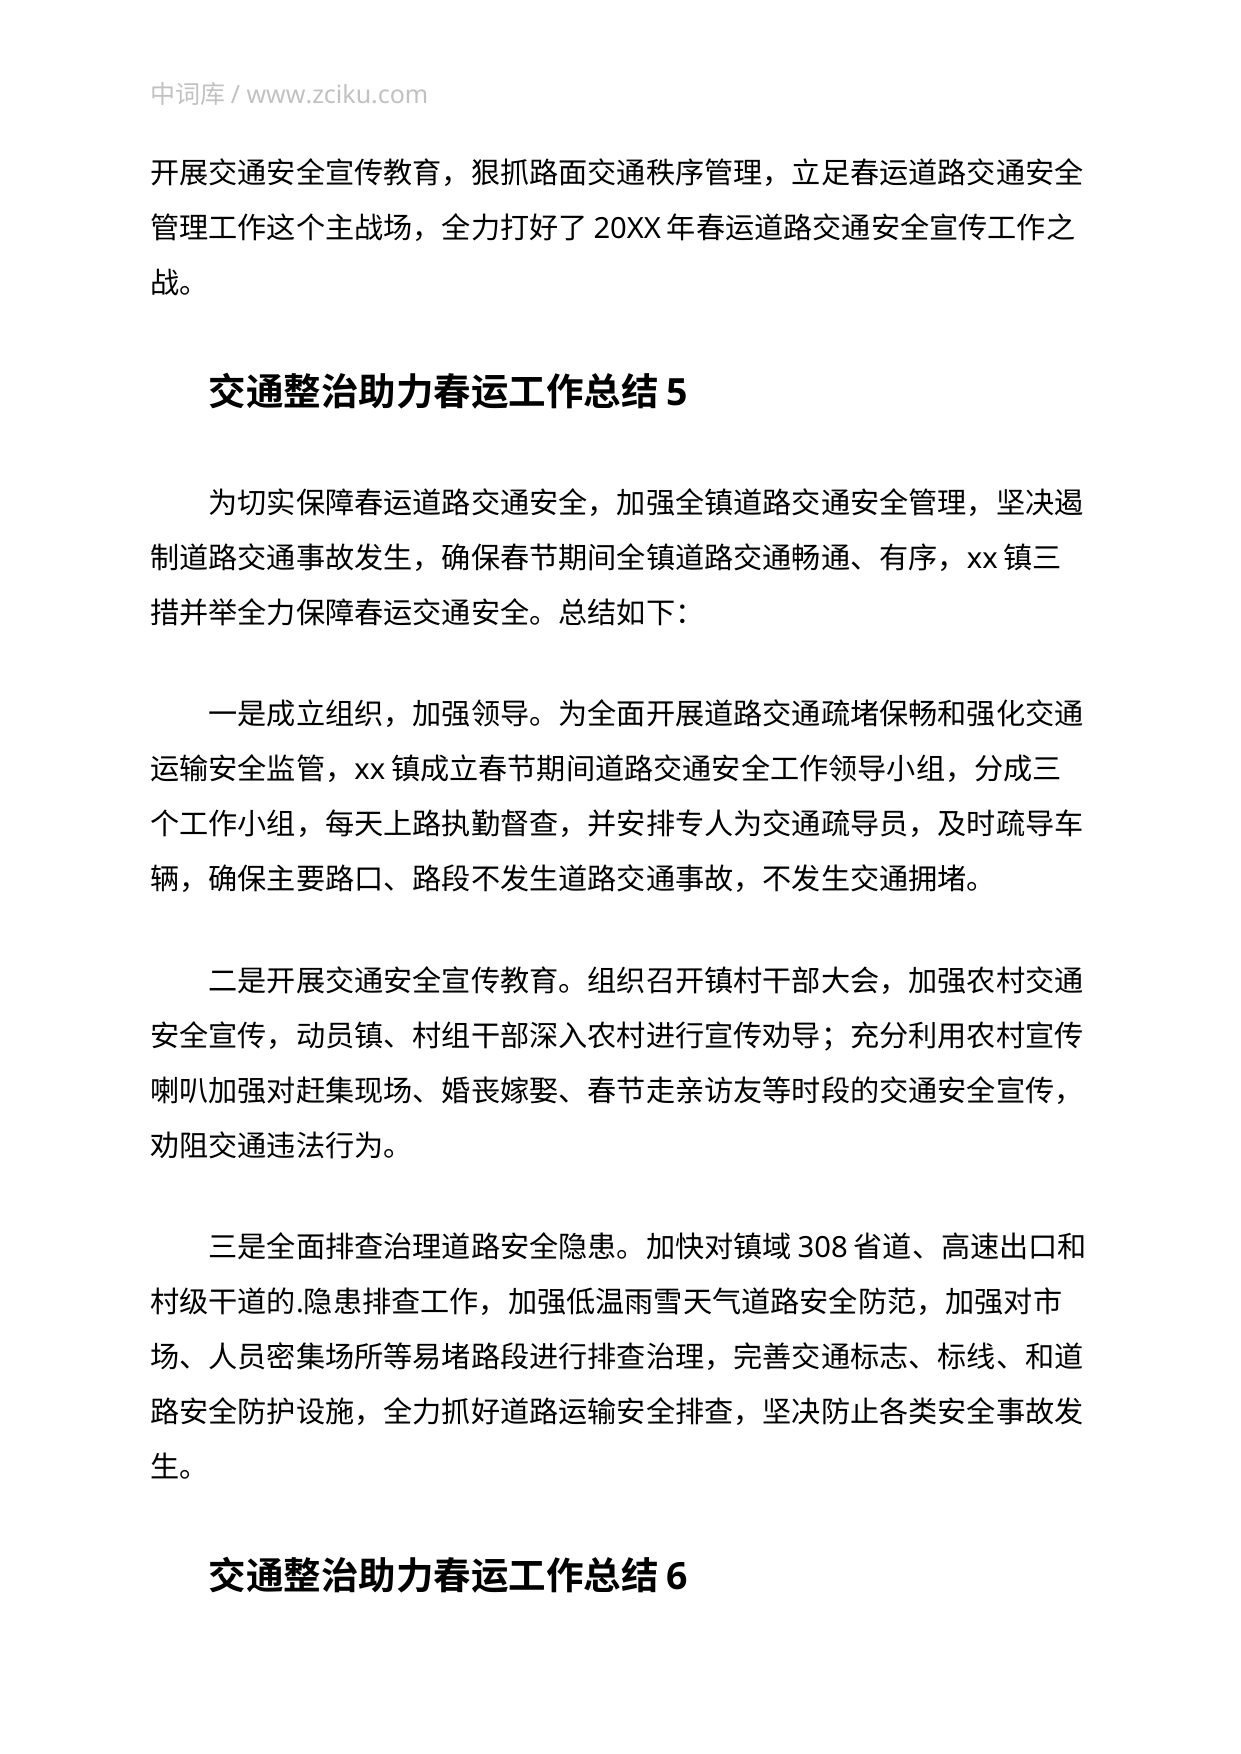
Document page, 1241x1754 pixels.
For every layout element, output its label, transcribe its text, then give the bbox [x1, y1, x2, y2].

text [150, 150, 1090, 302]
text 交通整治助力春运工作总结5 [150, 362, 1090, 416]
text 为切实保障春运道路交通安全，加强全镇道路交通安全管理，坚决遏制道路交通事故发生，确保春节期间全镇道路交通畅通、有序，xx镇三措并举全力保障春运交通安全。总结如下： [150, 479, 1090, 631]
text 三是全面排查治理道路安全隐患。加快对镇域308省道、高速出口和村级干道的.隐患排查工作，加强低温雨雪天气道路安全防范，加强对市场、人员密集场所等易堵路段进行排查治理，完善交通标志、标线、和道路安全防护设施，全力抓好道路运输安全排查，坚决防止各类安全事故发生。 [150, 1224, 1090, 1486]
text 一是成立组织，加强领导。为全面开展道路交通疏堵保畅和强化交通运输安全监管，xx镇成立春节期间道路交通安全工作领导小组，分成三个工作小组，每天上路执勤督查，并安排专人为交通疏导员，及时疏导车辆，确保主要路口、路段不发生道路交通事故，不发生交通拥堵。 [150, 691, 1090, 898]
text 交通整治助力春运工作总结6 [150, 1546, 1090, 1600]
text 二是开展交通安全宣传教育。组织召开镇村干部大会，加强农村交通安全宣传，动员镇、村组干部深入农村进行宣传劝导；充分利用农村宣传喇叭加强对赶集现场、婚丧嫁娶、春节走亲访友等时段的交通安全宣传，劝阻交通违法行为。 [150, 957, 1090, 1164]
